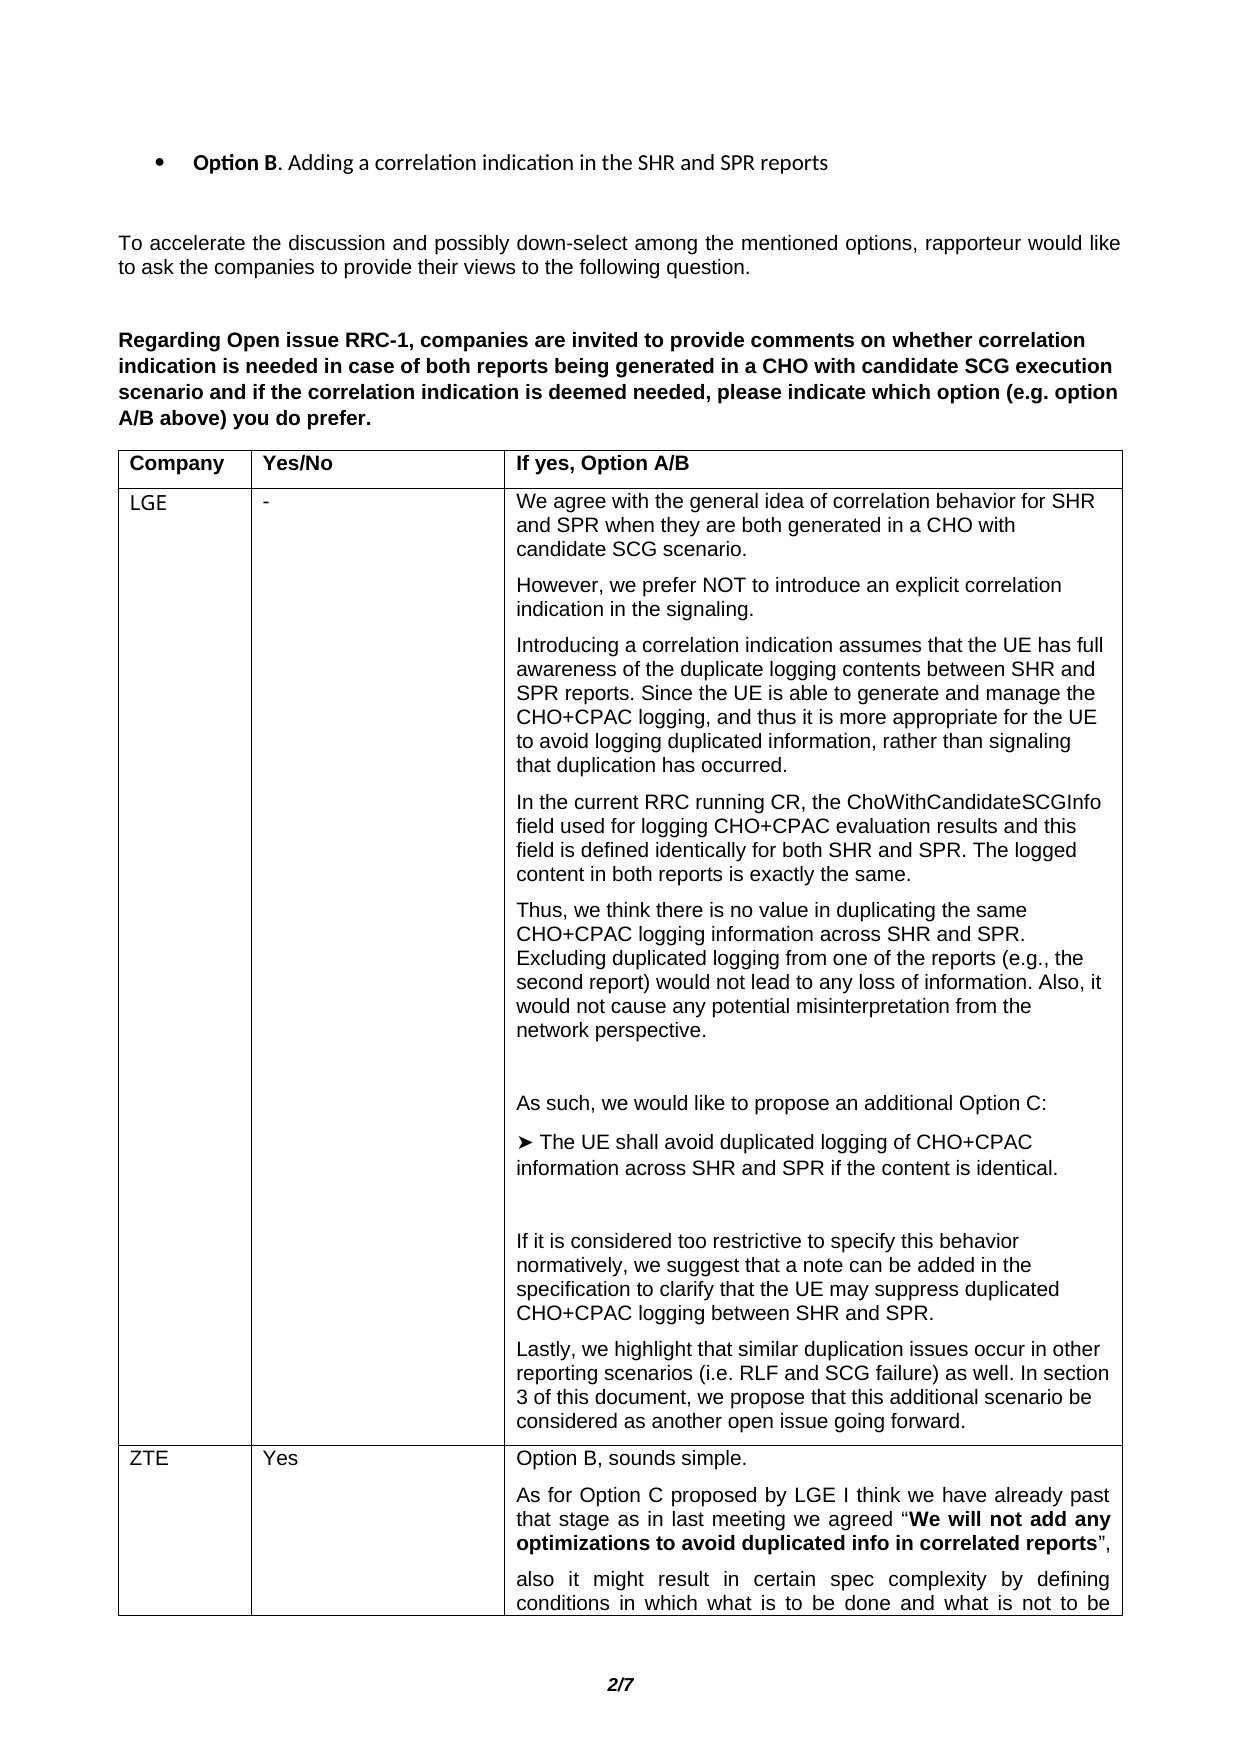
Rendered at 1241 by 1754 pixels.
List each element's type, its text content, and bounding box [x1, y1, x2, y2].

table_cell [505, 1446, 1122, 1615]
table_header Company [119, 451, 251, 487]
table_header If yes, Option A/B [505, 451, 1122, 487]
text Regarding Open issue RRC-1, companies are invited to provide comments on whether correlation indication is needed in case of both reports being generated in a CHO with candidate SCG execution scenario and if the correlation indication is deemed needed, please indicate which option (e.g. option A/B above) you do prefer. [118, 328, 1122, 429]
text To accelerate the discussion and possibly down-select among the mentioned options, rapporteur would like to ask the companies to provide their views to the following question. [118, 231, 1122, 279]
table_cell - [252, 489, 504, 1445]
table_cell ZTE [119, 1446, 251, 1615]
table_header Yes/No [252, 451, 504, 487]
table_cell We agree with the general idea of correlation behavior for SHR and SPR when they are both generated in a CHO with candidate SCG scenario. However, we prefer NOT to introduce an explicit correlation indication in the signaling. Introducing a correlation indication assumes that the UE has full awareness of the duplicate logging contents between SHR and SPR reports. Since the UE is able to generate and manage the CHO+CPAC logging, and thus it is more appropriate for the UE to avoid logging duplicated information, rather than signaling that duplication has occurred. In the current RRC running CR, the ChoWithCandidateSCGInfo field used for logging CHO+CPAC evaluation results and this field is defined identically for both SHR and SPR. The logged content in both reports is exactly the same. Thus, we think there is no value in duplicating the same CHO+CPAC logging information across SHR and SPR. Excluding duplicated logging from one of the reports (e.g., the second report) would not lead to any loss of information. Also, it would not cause any potential misinterpretation from the network perspective. As such, we would like to propose an additional Option C: ➤ The UE shall avoid duplicated logging of CHO+CPAC information across SHR and SPR if the content is identical. If it is considered too restrictive to specify this behavior normatively, we suggest that a note can be added in the specification to clarify that the UE may suppress duplicated CHO+CPAC logging between SHR and SPR. Lastly, we highlight that similar duplication issues occur in other reporting scenarios (i.e. RLF and SCG failure) as well. In section 3 of this document, we propose that this additional scenario be considered as another open issue going forward. [505, 489, 1122, 1445]
list Option B. Adding a correlation indication in the SHR and SPR reports [156, 148, 1122, 176]
table_cell Yes [252, 1446, 504, 1615]
table_cell LGE [119, 489, 251, 1445]
